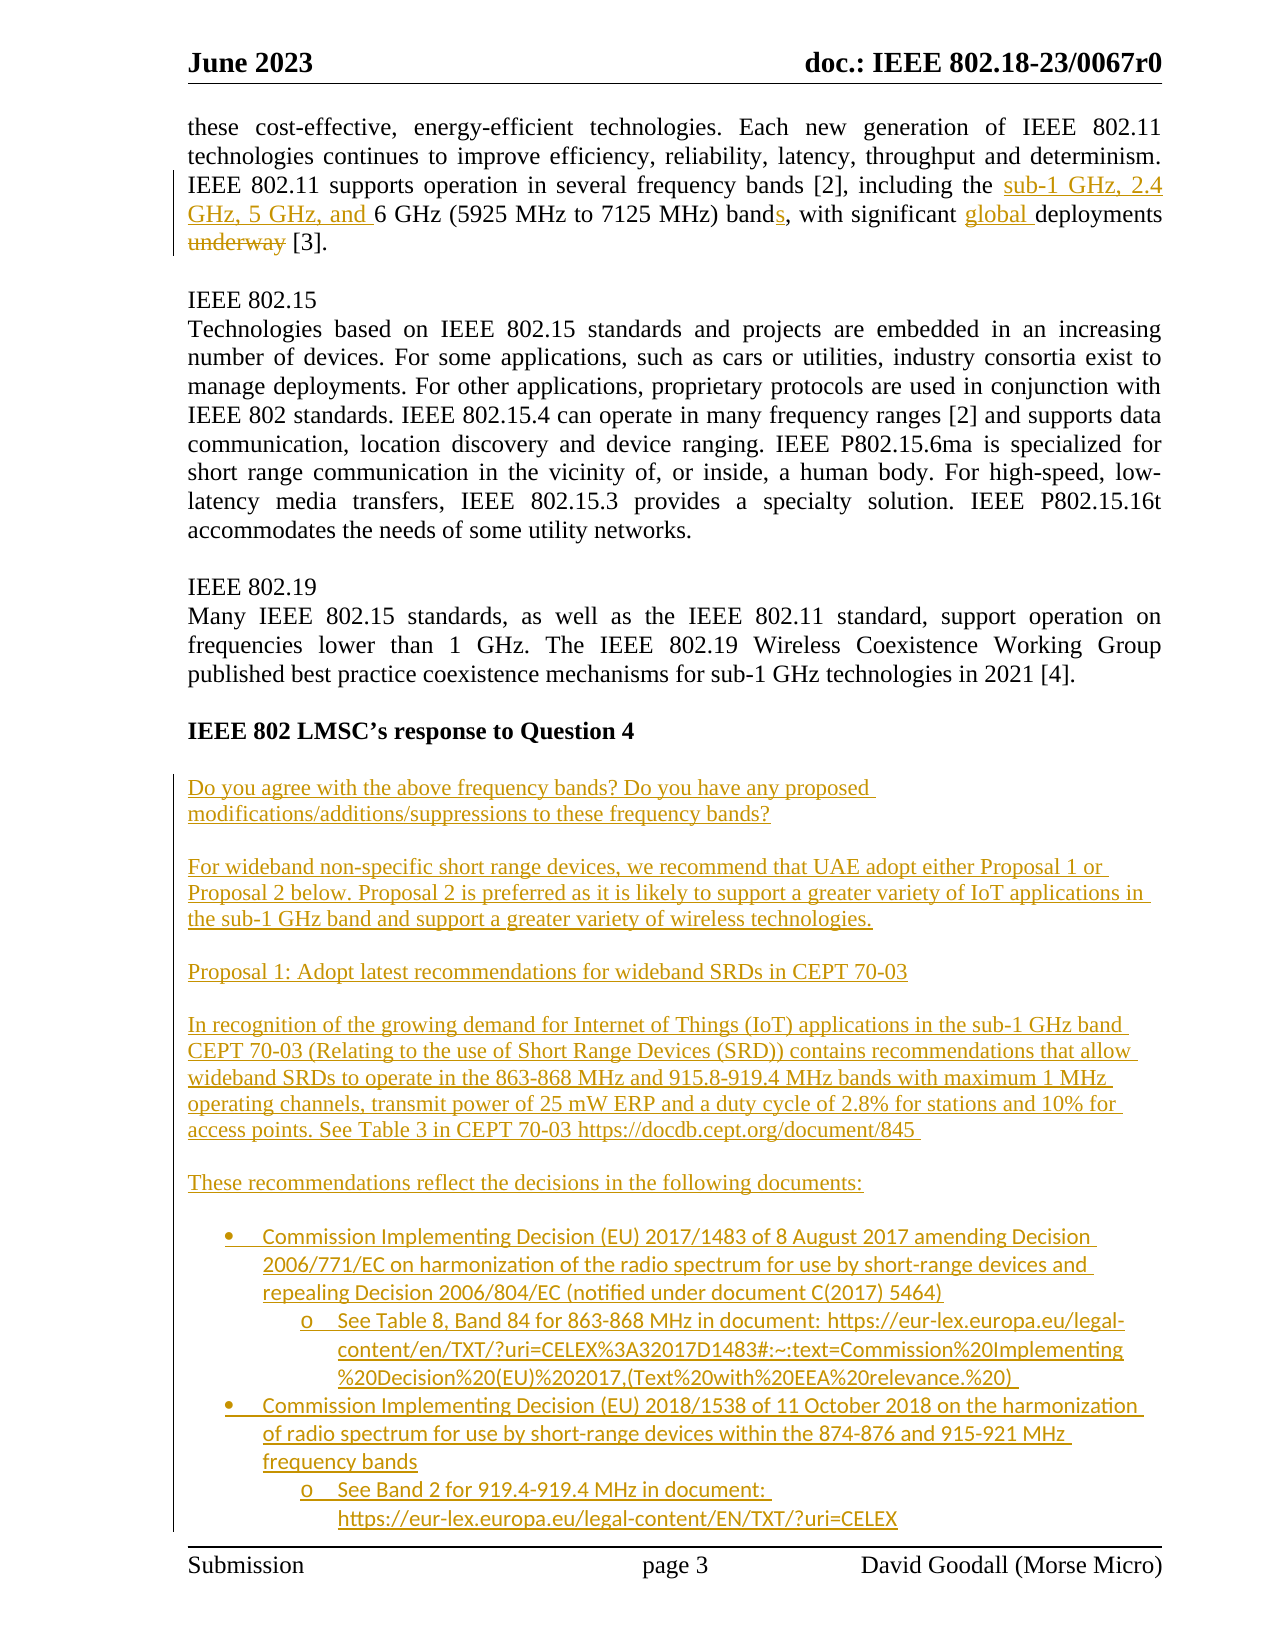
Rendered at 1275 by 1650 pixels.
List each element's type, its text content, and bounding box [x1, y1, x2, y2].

text Many IEEE 802.15 standards, as well as the IEEE 802.11 standard, support operation on frequencies lower than 1 GHz. The IEEE 802.19 Wireless Coexistence Working Group published best practice coexistence mechanisms for sub-1 GHz technologies in 2021 [4]. [187, 601, 1162, 687]
text Technologies based on IEEE 802.15 standards and projects are embedded in an increasing number of devices. For some applications, such as cars or utilities, industry consortia exist to manage deployments. For other applications, proprietary protocols are used in conjunction with IEEE 802 standards. IEEE 802.15.4 can operate in many frequency ranges [2] and supports data communication, location discovery and device ranging. IEEE P802.15.6ma is specialized for short range communication in the vicinity of, or inside, a human body. For high-speed, low-latency media transfers, IEEE 802.15.3 provides a specialty solution. IEEE P802.15.16t accommodates the needs of some utility networks. [187, 314, 1162, 544]
text IEEE 802.19 [187, 572, 1162, 601]
text IEEE 802.15 [187, 285, 1162, 314]
text IEEE 802 LMSC’s response to Question 4 [187, 716, 1162, 745]
